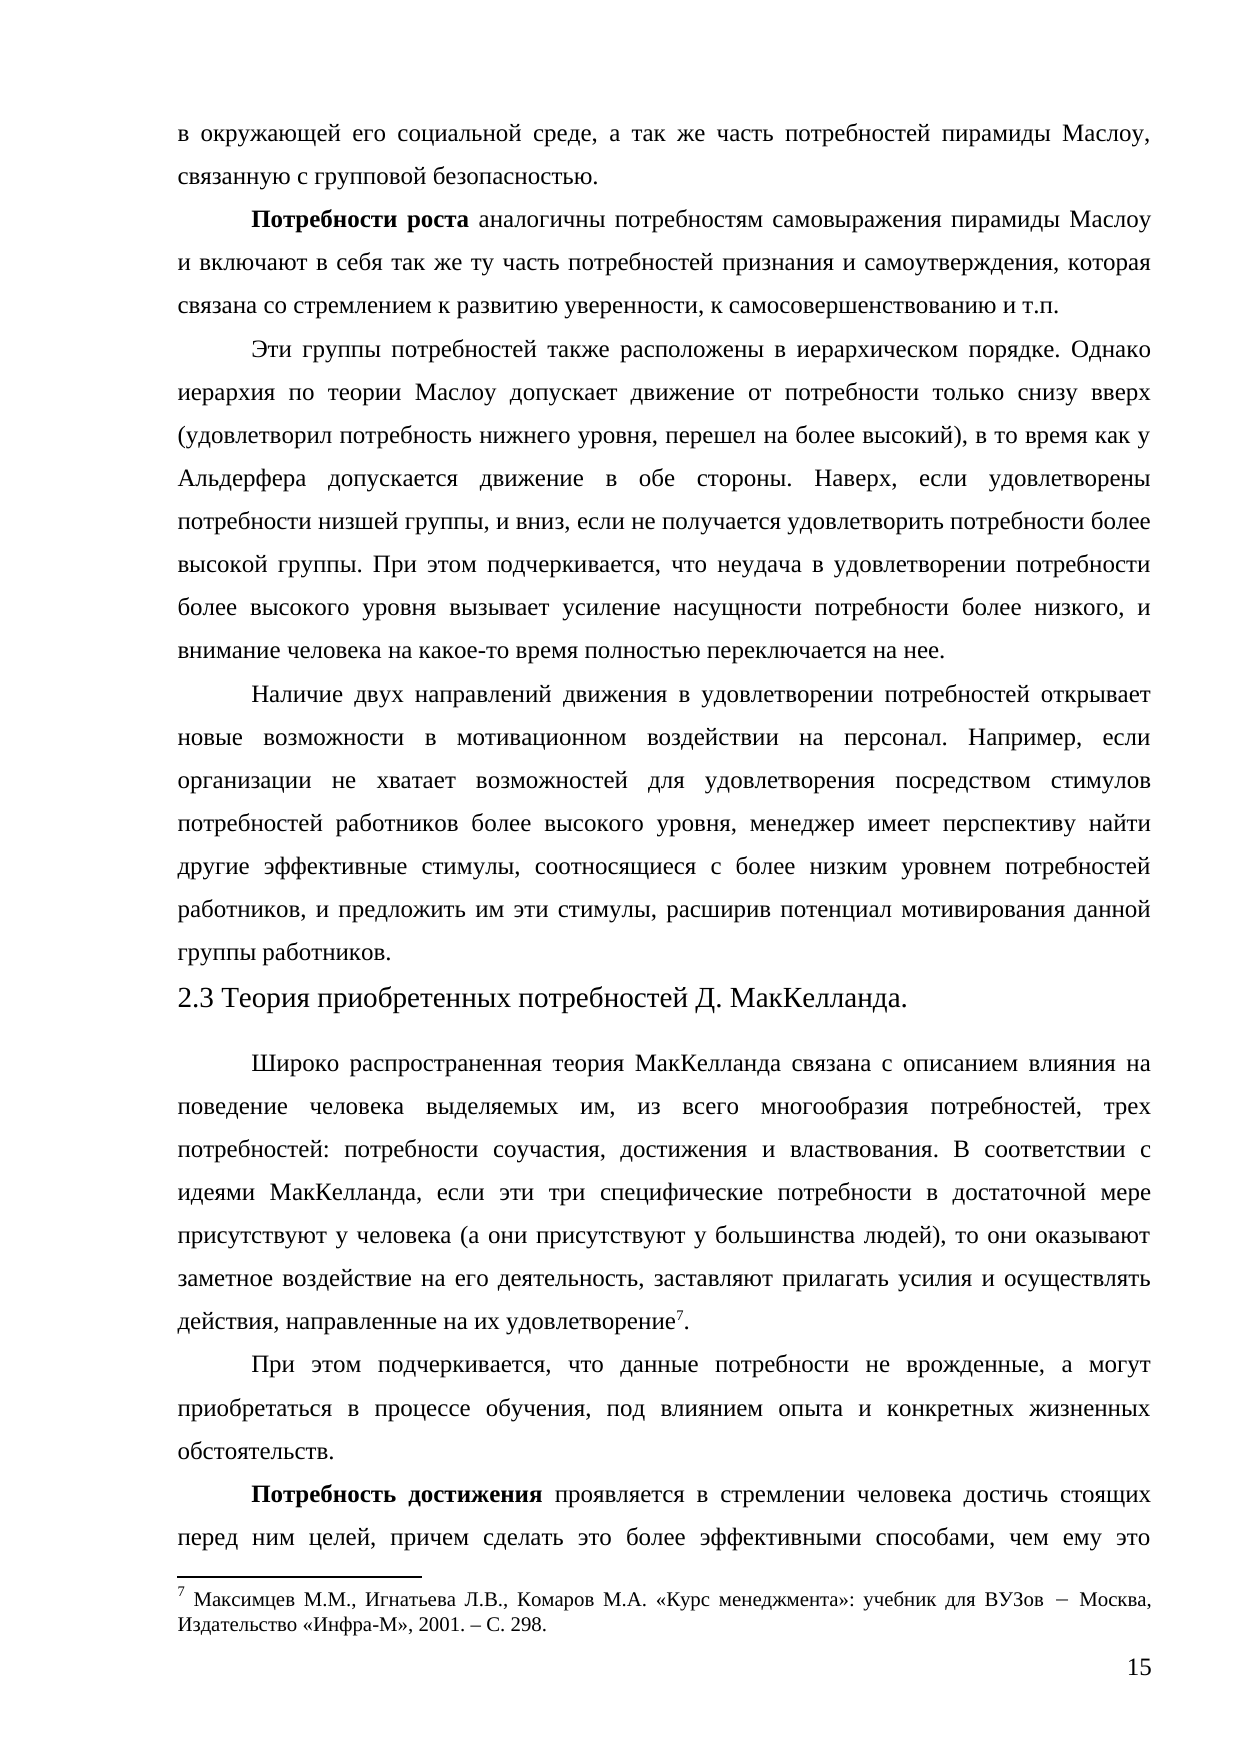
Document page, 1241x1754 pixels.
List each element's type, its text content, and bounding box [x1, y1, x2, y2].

text Наличие двух направлений движения в удовлетворении потребностей открывает новые возможности в мотивационном воздействии на персонал. Например, если организации не хватает возможностей для удовлетворения посредством стимулов потребностей работников более высокого уровня, менеджер имеет перспективу найти другие эффективные стимулы, соотносящиеся с более низким уровнем потребностей работников, и предложить им эти стимулы, расширив потенциал мотивирования данной группы работников. [177, 679, 1152, 966]
text При этом подчеркивается, что данные потребности не врожденные, а могут приобретаться в процессе обучения, под влиянием опыта и конкретных жизненных обстоятельств. [177, 1349, 1152, 1464]
text Потребности роста аналогичны потребностям самовыражения пирамиды Маслоу и включают в себя так же ту часть потребностей признания и самоутверждения, которая связана со стремлением к развитию уверенности, к самосовершенствованию и т.п. [177, 204, 1152, 319]
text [177, 118, 1152, 190]
text Эти группы потребностей также расположены в иерархическом порядке. Однако иерархия по теории Маслоу допускает движение от потребности только снизу вверх (удовлетворил потребность нижнего уровня, перешел на более высокий), в то время как у Альдерфера допускается движение в обе стороны. Наверх, если удовлетворены потребности низшей группы, и вниз, если не получается удовлетворить потребности более высокой группы. При этом подчеркивается, что неудача в удовлетворении потребности более высокого уровня вызывает усиление насущности потребности более низкого, и внимание человека на какое-то время полностью переключается на нее. [177, 334, 1152, 664]
text 2.3 Теория приобретенных потребностей Д. МакКелланда. [177, 981, 1152, 1014]
text Широко распространенная теория МакКелланда связана с описанием влияния на поведение человека выделяемых им, из всего многообразия потребностей, трех потребностей: потребности соучастия, достижения и властвования. В соответствии с идеями МакКелланда, если эти три специфические потребности в достаточной мере присутствуют у человека (а они присутствуют у большинства людей), то они оказывают заметное воздействие на его деятельность, заставляют прилагать усилия и осуществлять действия, направленные на их удовлетворение. [177, 1048, 1152, 1335]
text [177, 1479, 1152, 1551]
